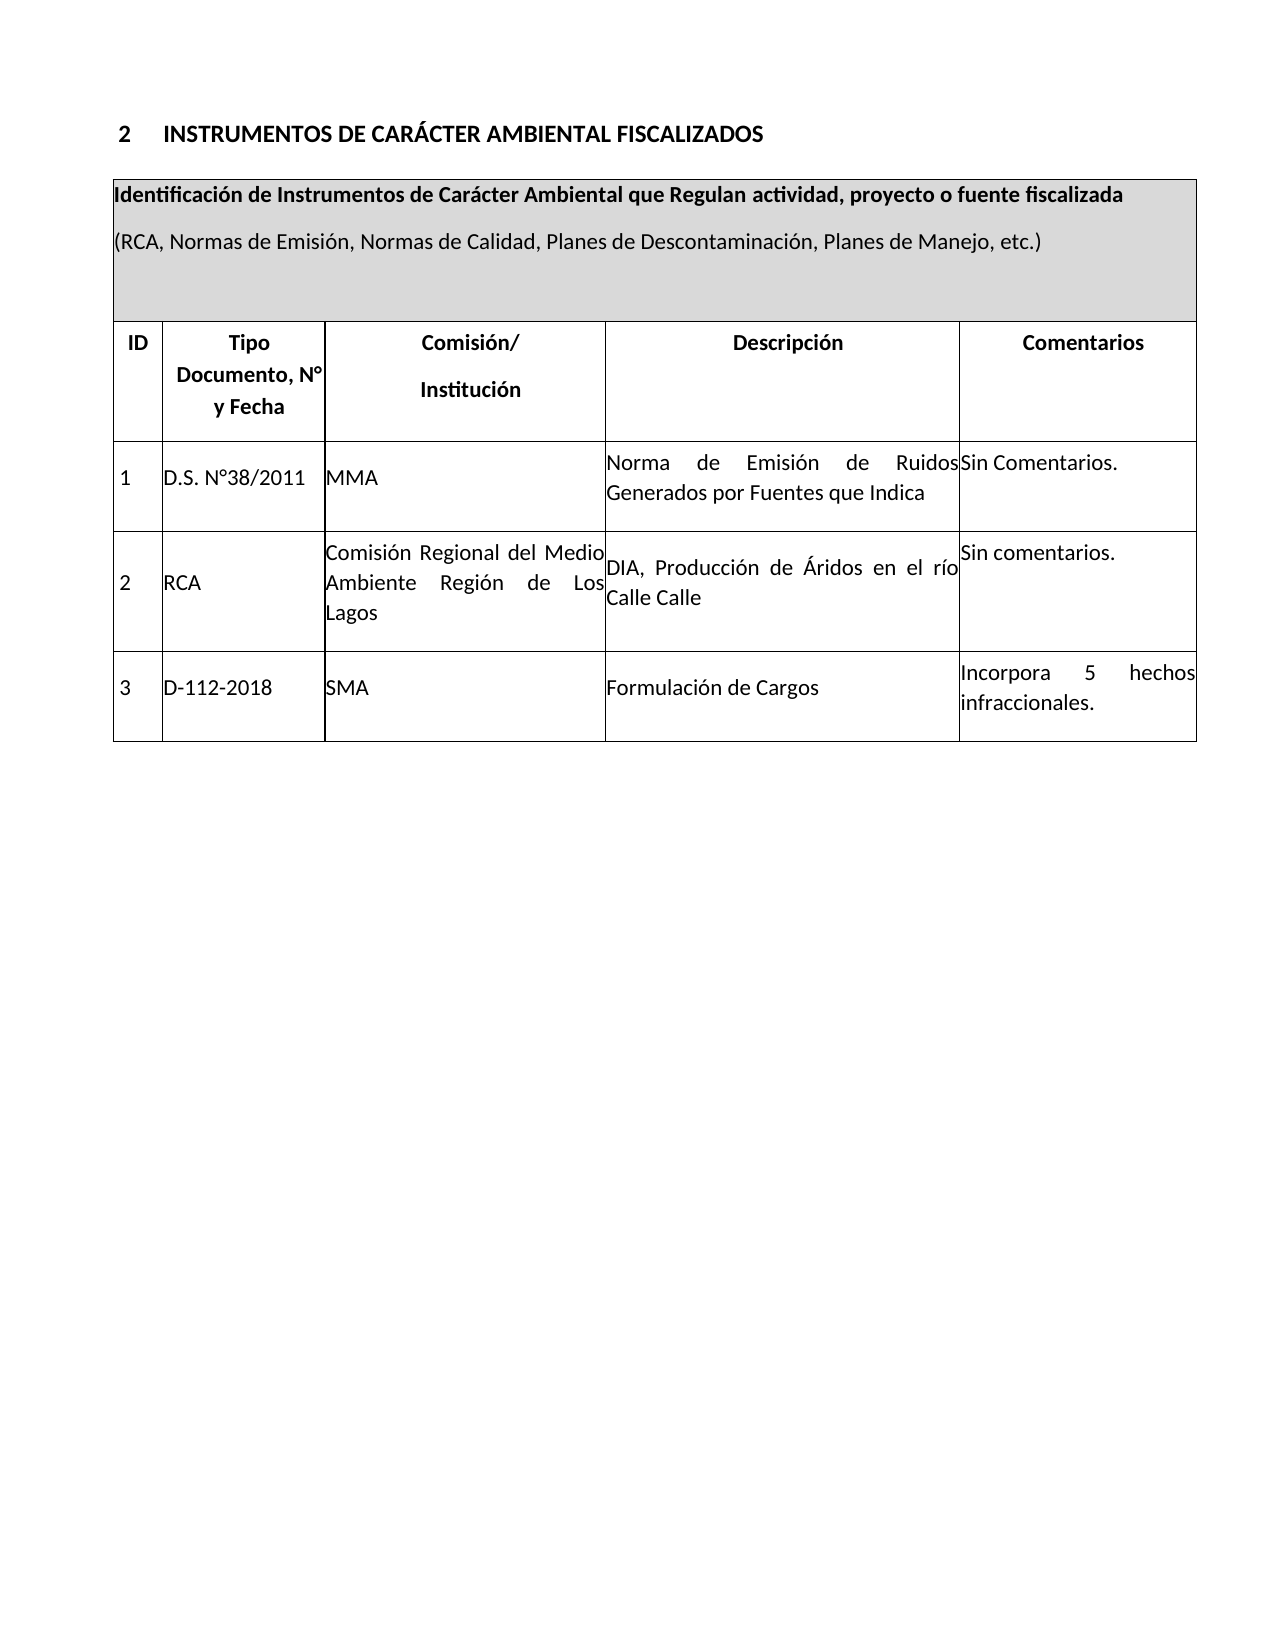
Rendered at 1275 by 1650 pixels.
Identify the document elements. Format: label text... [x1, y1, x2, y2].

table_cell 1 [114, 442, 162, 531]
table_cell Comisión Regional del Medio Ambiente Región de Los Lagos [326, 532, 605, 651]
table_cell Norma de Emisión de Ruidos Generados por Fuentes que Indica [606, 442, 959, 531]
table_cell Incorpora 5 hechos infraccionales. [960, 652, 1196, 741]
table_cell Sin Comentarios. [960, 442, 1196, 531]
table_cell Comisión/ Institución [326, 322, 605, 441]
table_cell DIA, Producción de Áridos en el río Calle Calle [606, 532, 959, 651]
table_cell D-112-2018 [163, 652, 324, 741]
table_cell 2 [114, 532, 162, 651]
table_cell RCA [163, 532, 324, 651]
table_cell Descripción [606, 322, 959, 441]
table_cell ID [114, 322, 162, 441]
table_cell D.S. N°38/2011 [163, 442, 324, 531]
table_cell Tipo Documento, N° y Fecha [163, 322, 324, 441]
table_header Identificación de Instrumentos de Carácter Ambiental que Regulan actividad, proyecto o fuente fiscalizada (RCA, Normas de Emisión, Normas de Calidad, Planes de Descontaminación, Planes de Manejo, etc.) [114, 180, 1196, 321]
table_cell MMA [326, 442, 605, 531]
table_cell Comentarios [960, 322, 1196, 441]
table_cell SMA [326, 652, 605, 741]
table_cell Sin comentarios. [960, 532, 1196, 651]
table_cell 3 [114, 652, 162, 741]
table_cell Formulación de Cargos [606, 652, 959, 741]
subtitle INSTRUMENTOS DE CARÁCTER AMBIENTAL FISCALIZADOS [118, 118, 1157, 149]
